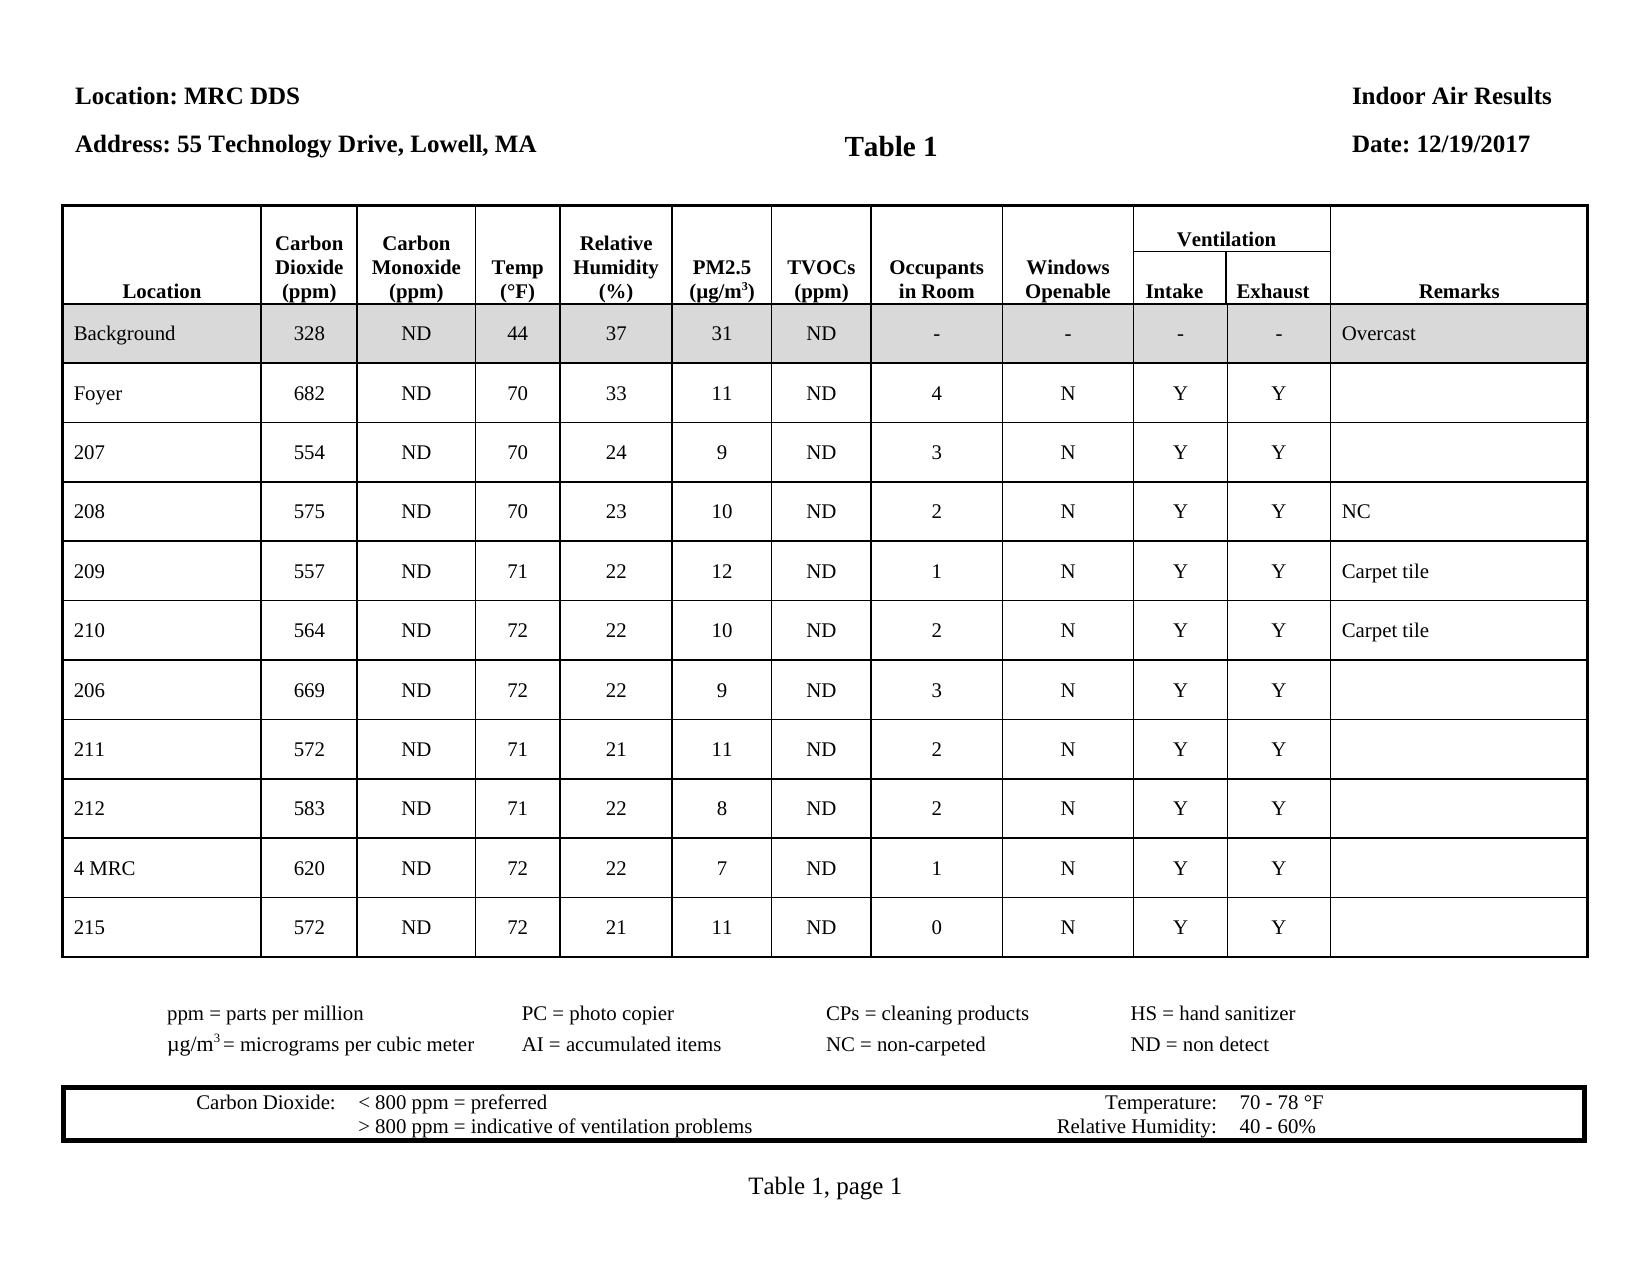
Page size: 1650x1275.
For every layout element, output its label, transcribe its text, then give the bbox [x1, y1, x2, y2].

table_cell 33 [561, 364, 671, 422]
table_cell [1331, 898, 1586, 956]
table_cell 2 [872, 720, 1002, 778]
table_cell ND [772, 601, 870, 659]
table_cell Y [1228, 423, 1330, 481]
table_cell ND [772, 542, 870, 600]
table_cell N [1003, 542, 1133, 600]
table_cell Y [1228, 780, 1330, 837]
table_header PM2.5 (µg/m3) [673, 207, 771, 303]
table_cell ND [358, 898, 475, 956]
table_cell Y [1134, 720, 1227, 778]
table_cell Y [1228, 898, 1330, 956]
table_cell 10 [673, 483, 771, 540]
table_cell Y [1134, 483, 1227, 540]
table_cell 24 [561, 423, 671, 481]
table_cell Y [1228, 601, 1330, 659]
table_cell 4 MRC [64, 839, 260, 897]
table_cell Y [1134, 661, 1227, 718]
table_cell 72 [476, 839, 559, 897]
table_cell 2 [872, 780, 1002, 837]
table_cell Y [1228, 661, 1330, 718]
table_cell N [1003, 720, 1133, 778]
table_cell 9 [673, 661, 771, 718]
table_cell 11 [673, 720, 771, 778]
table_cell 206 [64, 661, 260, 718]
table_cell 554 [262, 423, 356, 481]
table_header Occupants in Room [872, 207, 1002, 303]
table_cell 12 [673, 542, 771, 600]
table_cell Background [64, 305, 260, 362]
table_cell [1331, 364, 1586, 422]
table_cell 1 [872, 839, 1002, 897]
table_cell N [1003, 483, 1133, 540]
table_cell 10 [673, 601, 771, 659]
table_cell 328 [262, 305, 356, 362]
table_cell ND [358, 423, 475, 481]
table_cell 21 [561, 720, 671, 778]
table_header TVOCs (ppm) [772, 207, 870, 303]
table_cell ND [772, 898, 870, 956]
table_cell [1331, 780, 1586, 837]
table_cell ND [772, 839, 870, 897]
table_cell ND [358, 839, 475, 897]
table_cell 572 [262, 720, 356, 778]
table_cell 22 [561, 542, 671, 600]
table_header Carbon Dioxide (ppm) [262, 207, 356, 303]
table_cell [1331, 720, 1586, 778]
table_cell 7 [673, 839, 771, 897]
table_cell Exhaust [1227, 252, 1330, 303]
table_cell N [1003, 898, 1133, 956]
table_cell 207 [64, 423, 260, 481]
table_cell Y [1134, 898, 1227, 956]
table_cell 1 [872, 542, 1002, 600]
table_cell N [1003, 423, 1133, 481]
table_cell Y [1134, 423, 1227, 481]
table_cell [1331, 839, 1586, 897]
table_cell 3 [872, 423, 1002, 481]
table_cell 72 [476, 661, 559, 718]
table_cell - [1134, 305, 1227, 362]
table_header Windows Openable [1003, 207, 1133, 303]
table_cell 22 [561, 661, 671, 718]
table_cell 71 [476, 542, 559, 600]
table_cell 70 [476, 423, 559, 481]
table_cell N [1003, 839, 1133, 897]
table_cell Y [1134, 364, 1227, 422]
table_cell Y [1228, 720, 1330, 778]
table_cell N [1003, 364, 1133, 422]
table_cell N [1003, 601, 1133, 659]
table_cell N [1003, 661, 1133, 718]
table_cell ND [358, 601, 475, 659]
table_cell 72 [476, 601, 559, 659]
table_header Temp (°F) [476, 207, 559, 303]
table_cell Overcast [1331, 305, 1586, 362]
table_cell 11 [673, 898, 771, 956]
table_cell ND [772, 364, 870, 422]
table_cell 71 [476, 720, 559, 778]
table_cell 70 [476, 364, 559, 422]
table_cell 212 [64, 780, 260, 837]
table_cell 21 [561, 898, 671, 956]
table_cell 620 [262, 839, 356, 897]
table_cell Y [1228, 542, 1330, 600]
table_cell 210 [64, 601, 260, 659]
table_cell 9 [673, 423, 771, 481]
table_cell 583 [262, 780, 356, 837]
table_cell [1331, 661, 1586, 718]
table_cell Y [1134, 542, 1227, 600]
table_cell 575 [262, 483, 356, 540]
table_cell 564 [262, 601, 356, 659]
table_cell Y [1228, 364, 1330, 422]
table_header Relative Humidity (%) [561, 207, 671, 303]
table_cell 669 [262, 661, 356, 718]
table_cell 211 [64, 720, 260, 778]
table_cell 23 [561, 483, 671, 540]
table_header Location [64, 207, 260, 303]
table_cell 2 [872, 483, 1002, 540]
table_cell 11 [673, 364, 771, 422]
table_cell 22 [561, 839, 671, 897]
table_cell - [872, 305, 1002, 362]
table_cell 2 [872, 601, 1002, 659]
table_cell - [1228, 305, 1330, 362]
table_cell 557 [262, 542, 356, 600]
table_cell Carpet tile [1331, 601, 1586, 659]
table_cell Carpet tile [1331, 542, 1586, 600]
table_cell 208 [64, 483, 260, 540]
table_cell - [1003, 305, 1133, 362]
table_cell Foyer [64, 364, 260, 422]
table_cell 682 [262, 364, 356, 422]
table_cell 22 [561, 601, 671, 659]
table_cell 72 [476, 898, 559, 956]
table_cell 572 [262, 898, 356, 956]
table_cell 31 [673, 305, 771, 362]
table_header Ventilation [1134, 207, 1330, 251]
table_cell ND [358, 483, 475, 540]
table_cell Y [1134, 601, 1227, 659]
table_header Carbon Monoxide (ppm) [358, 207, 475, 303]
table_cell 71 [476, 780, 559, 837]
table_cell Y [1134, 839, 1227, 897]
table_cell ND [772, 423, 870, 481]
table_cell Y [1134, 780, 1227, 837]
table_cell 70 [476, 483, 559, 540]
table_cell N [1003, 780, 1133, 837]
table_cell ND [358, 364, 475, 422]
table_cell 44 [476, 305, 559, 362]
table_cell 3 [872, 661, 1002, 718]
table_cell 209 [64, 542, 260, 600]
table_cell ND [358, 661, 475, 718]
table_cell ND [358, 305, 475, 362]
table_cell ND [772, 305, 870, 362]
table_cell ND [358, 542, 475, 600]
table_cell 8 [673, 780, 771, 837]
table_cell NC [1331, 483, 1586, 540]
table_cell ND [772, 780, 870, 837]
table_cell ND [772, 661, 870, 718]
table_cell Y [1228, 483, 1330, 540]
table_cell 37 [561, 305, 671, 362]
table_cell ND [772, 720, 870, 778]
table_cell Intake [1134, 252, 1225, 303]
table_header Remarks [1331, 207, 1586, 303]
table_cell [1331, 423, 1586, 481]
table_cell 22 [561, 780, 671, 837]
table_cell 4 [872, 364, 1002, 422]
table_cell 0 [872, 898, 1002, 956]
table_cell ND [772, 483, 870, 540]
table_cell ND [358, 780, 475, 837]
table_cell 215 [64, 898, 260, 956]
table_cell ND [358, 720, 475, 778]
table_cell Y [1228, 839, 1330, 897]
